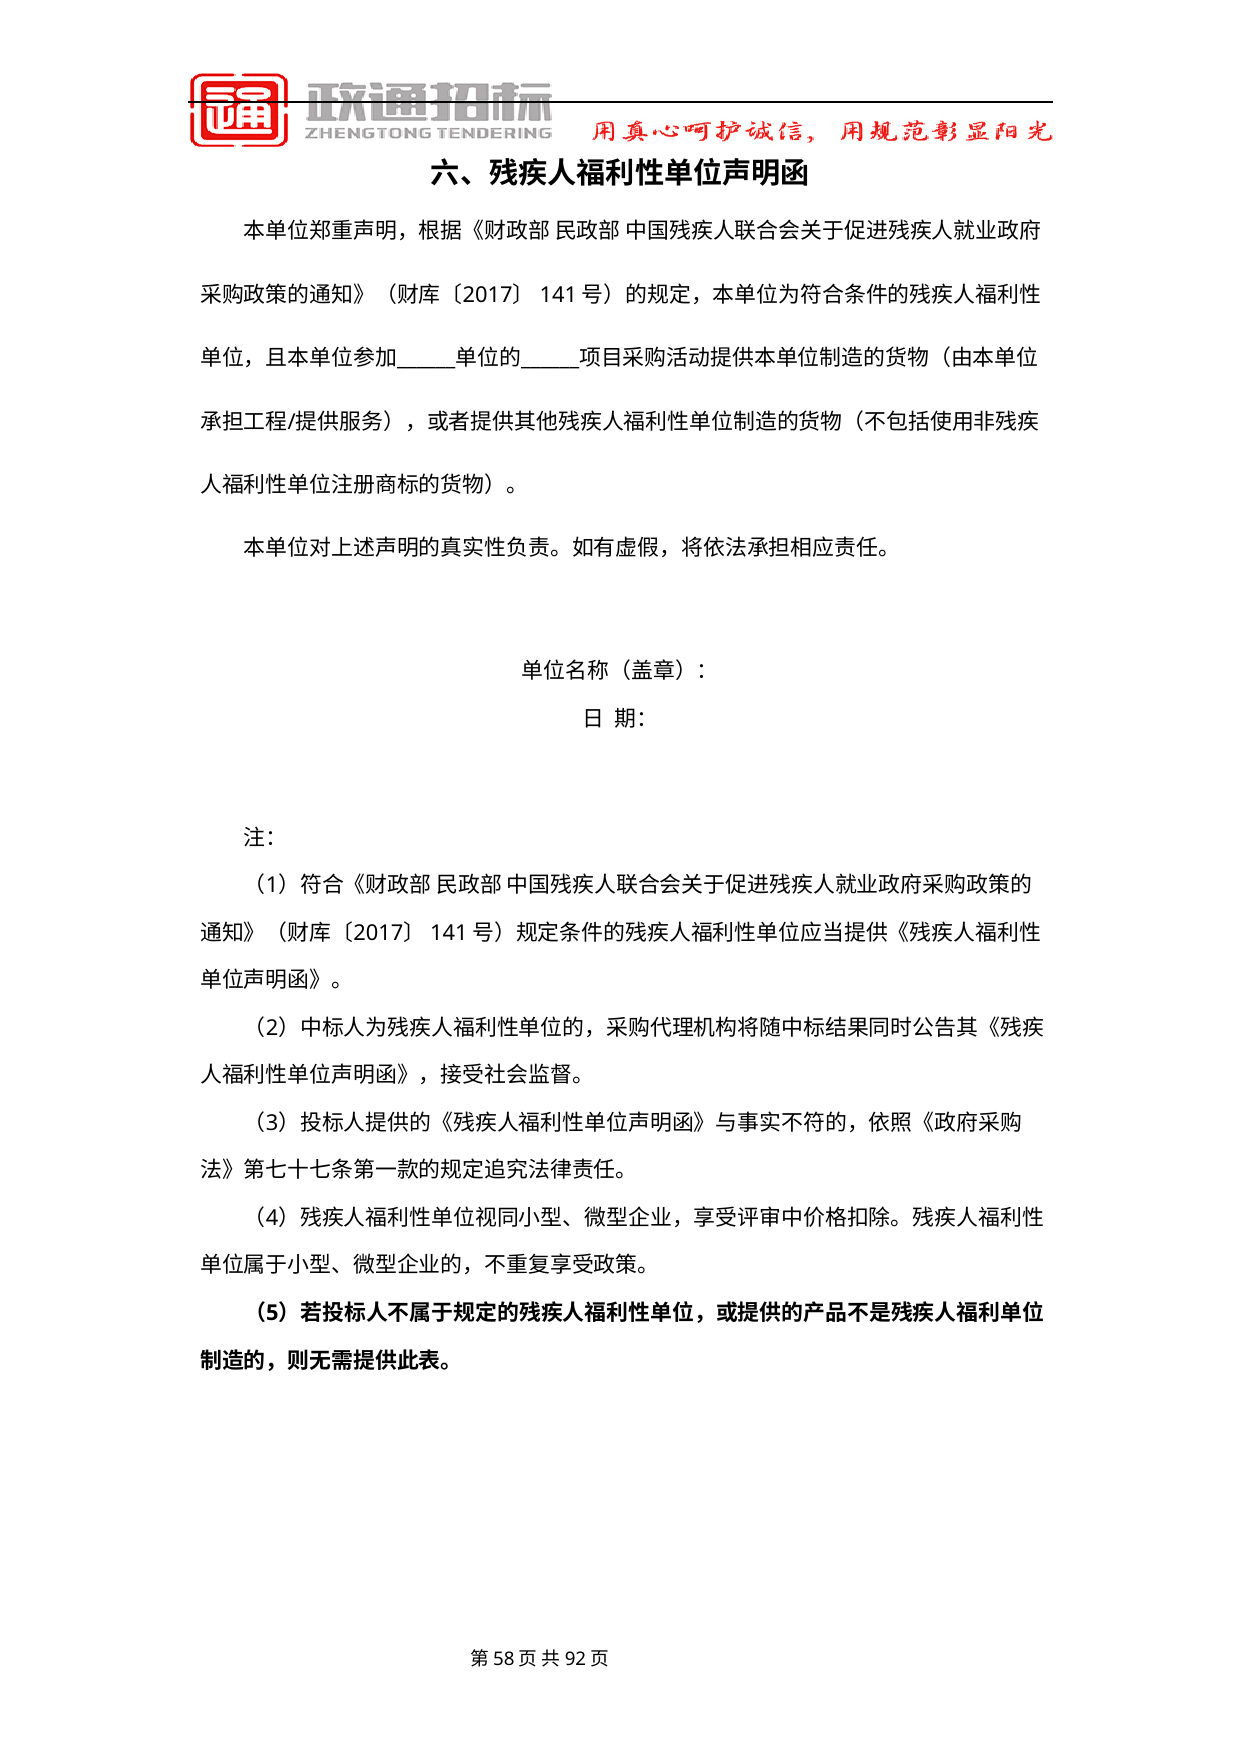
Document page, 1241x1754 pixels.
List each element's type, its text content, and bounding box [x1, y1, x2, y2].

text （3）投标人提供的《残疾人福利性单位声明函》与事实不符的，依照《政府采购法》第七十七条第一款的规定追究法律责任。 [200, 1105, 1053, 1184]
text 注： [200, 819, 1053, 851]
text （1）符合《财政部 民政部 中国残疾人联合会关于促进残疾人就业政府采购政策的通知》（财库〔2017〕 141号）规定条件的残疾人福利性单位应当提供《残疾人福利性单位声明函》。 [200, 867, 1053, 994]
subtitle 六、残疾人福利性单位声明函 [187, 150, 1053, 192]
picture [188, 103, 1053, 147]
text 本单位对上述声明的真实性负责。如有虚假，将依法承担相应责任。 [200, 530, 1053, 562]
text 单位名称（盖章）： [187, 653, 1053, 685]
picture [188, 73, 1053, 101]
text （2）中标人为残疾人福利性单位的，采购代理机构将随中标结果同时公告其《残疾人福利性单位声明函》，接受社会监督。 [200, 1010, 1053, 1089]
text 日 期： [187, 701, 1053, 732]
text 本单位郑重声明，根据《财政部 民政部 中国残疾人联合会关于促进残疾人就业政府采购政策的通知》（财库〔2017〕 141号）的规定，本单位为符合条件的残疾人福利性单位，且本单位参加______单位的______项目采购活动提供本单位制造的货物（由本单位承担工程/提供服务），或者提供其他残疾人福利性单位制造的货物（不包括使用非残疾人福利性单位注册商标的货物）。 [200, 213, 1053, 499]
text （4）残疾人福利性单位视同小型、微型企业，享受评审中价格扣除。残疾人福利性单位属于小型、微型企业的，不重复享受政策。 [200, 1200, 1053, 1279]
text （5）若投标人不属于规定的残疾人福利性单位，或提供的产品不是残疾人福利单位制造的，则无需提供此表。 [200, 1295, 1053, 1374]
